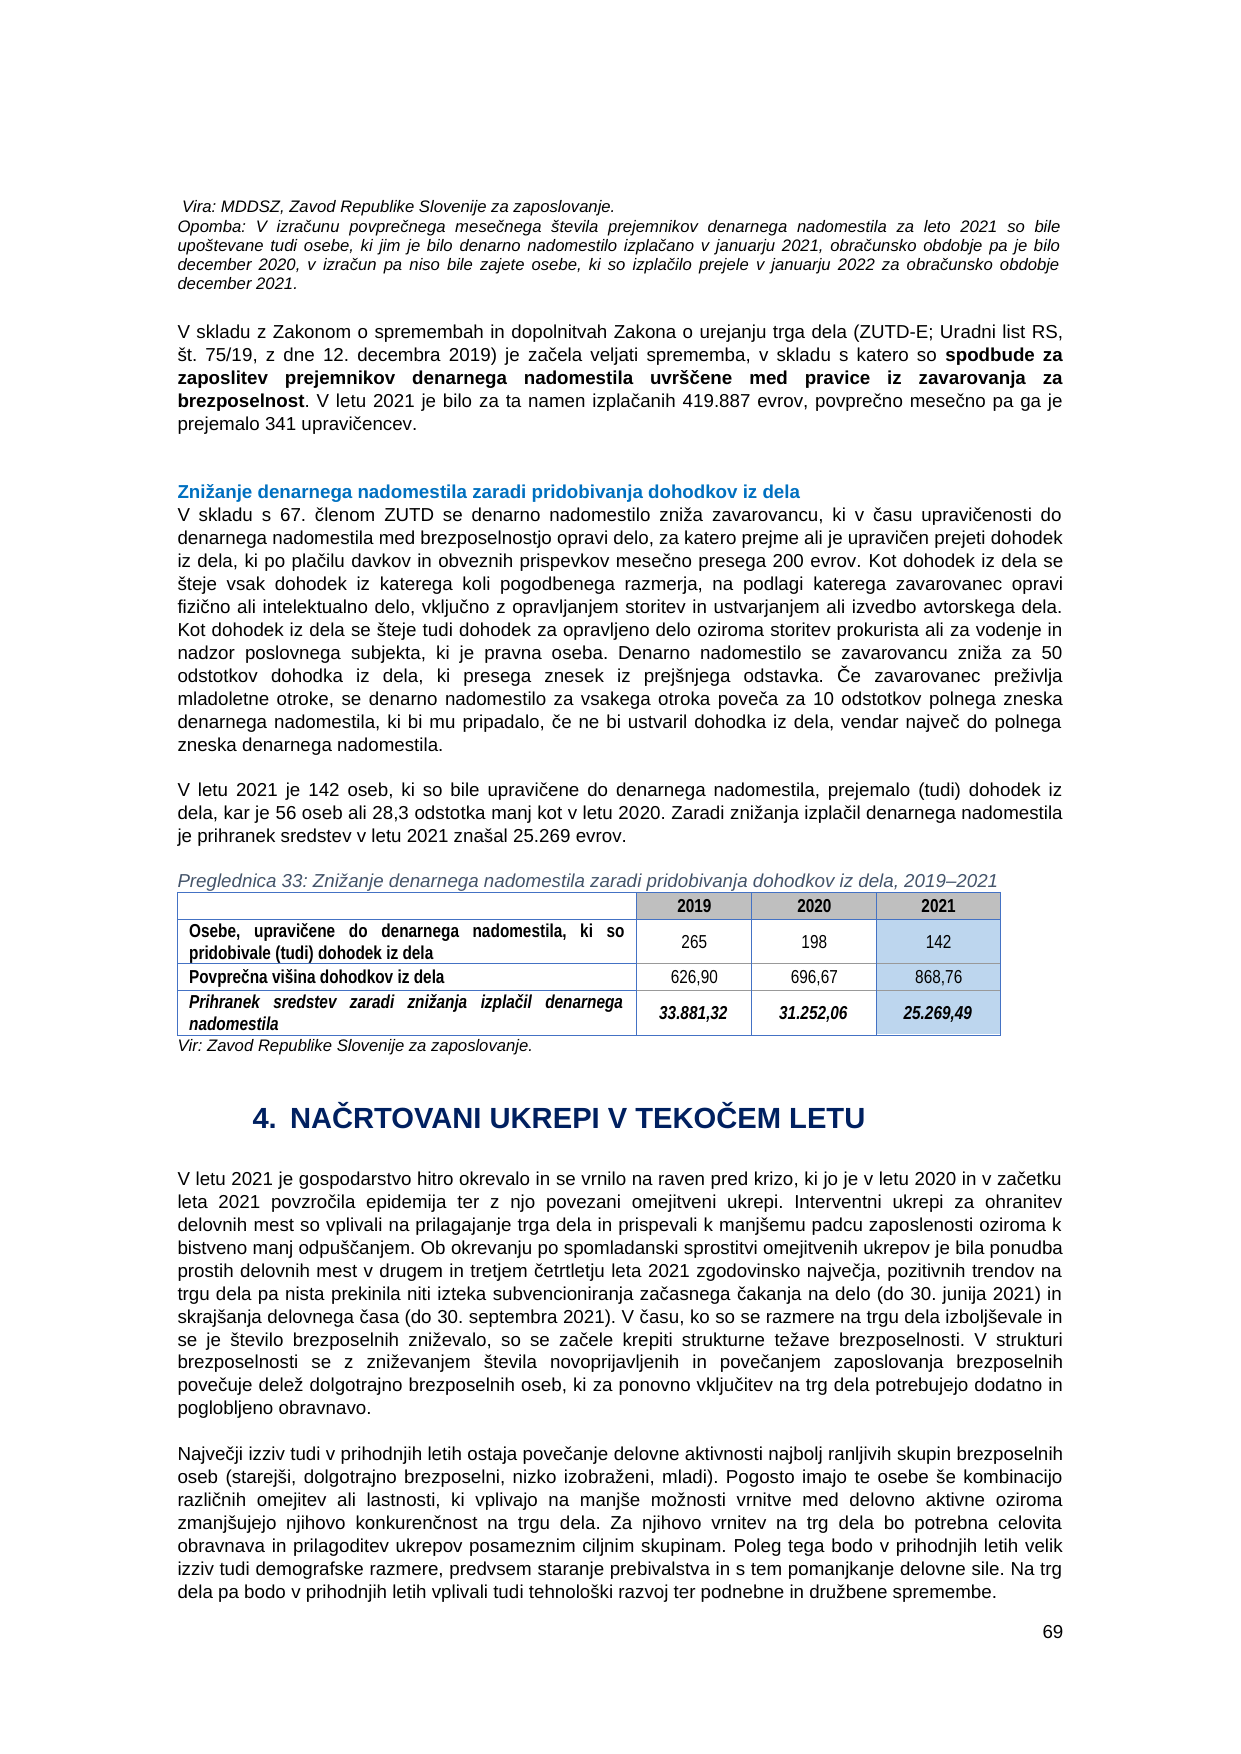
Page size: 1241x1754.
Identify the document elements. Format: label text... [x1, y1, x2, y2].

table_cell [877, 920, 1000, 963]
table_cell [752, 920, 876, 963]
text Vira: MDDSZ, Zavod Republike Slovenije za zaposlovanje. [177, 195, 1063, 216]
text V skladu s 67. členom ZUTD se denarno nadomestilo zniža zavarovancu, ki v času upravičenosti do denarnega nadomestila med brezposelnostjo opravi delo, za katero prejme ali je upravičen prejeti dohodek iz dela, ki po plačilu davkov in obveznih prispevkov mesečno presega 200 evrov. Kot dohodek iz dela se šteje vsak dohodek iz katerega koli pogodbenega razmerja, na podlagi katerega zavarovanec opravi fizično ali intelektualno delo, vključno z opravljanjem storitev in ustvarjanjem ali izvedbo avtorskega dela. Kot dohodek iz dela se šteje tudi dohodek za opravljeno delo oziroma storitev prokurista ali za vodenje in nadzor poslovnega subjekta, ki je pravna oseba. Denarno nadomestilo se zavarovancu zniža za 50 odstotkov dohodka iz dela, ki presega znesek iz prejšnjega odstavka. Če zavarovanec preživlja mladoletne otroke, se denarno nadomestilo za vsakega otroka poveča za 10 odstotkov polnega zneska denarnega nadomestila, ki bi mu pripadalo, če ne bi ustvaril dohodka iz dela, vendar največ do polnega zneska denarnega nadomestila. [177, 503, 1063, 756]
text Opomba: V izračunu povprečnega mesečnega števila prejemnikov denarnega nadomestila za leto 2021 so bile upoštevane tudi osebe, ki jim je bilo denarno nadomestilo izplačano v januarju 2021, obračunsko obdobje pa je bilo december 2020, v izračun pa niso bile zajete osebe, ki so izplačilo prejele v januarju 2022 za obračunsko obdobje december 2021. [177, 216, 1063, 293]
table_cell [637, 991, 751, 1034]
text V skladu z Zakonom o spremembah in dopolnitvah Zakona o urejanju trga dela (ZUTD-E; Uradni list RS, št. 75/19, z dne 12. decembra 2019) je začela veljati sprememba, v skladu s katero so spodbude za zaposlitev prejemnikov denarnega nadomestila uvrščene med pravice iz zavarovanja za brezposelnost. V letu 2021 je bilo za ta namen izplačanih 419.887 evrov, povprečno mesečno pa ga je prejemalo 341 upravičencev. [177, 320, 1063, 435]
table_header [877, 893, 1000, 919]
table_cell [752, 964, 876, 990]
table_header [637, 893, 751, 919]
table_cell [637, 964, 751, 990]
text V letu 2021 je gospodarstvo hitro okrevalo in se vrnilo na raven pred krizo, ki jo je v letu 2020 in v začetku leta 2021 povzročila epidemija ter z njo povezani omejitveni ukrepi. Interventni ukrepi za ohranitev delovnih mest so vplivali na prilagajanje trga dela in prispevali k manjšemu padcu zaposlenosti oziroma k bistveno manj odpuščanjem. Ob okrevanju po spomladanski sprostitvi omejitvenih ukrepov je bila ponudba prostih delovnih mest v drugem in tretjem četrtletju leta 2021 zgodovinsko največja, pozitivnih trendov na trgu dela pa nista prekinila niti izteka subvencioniranja začasnega čakanja na delo (do 30. junija 2021) in skrajšanja delovnega časa (do 30. septembra 2021). V času, ko so se razmere na trgu dela izboljševale in se je število brezposelnih zniževalo, so se začele krepiti strukturne težave brezposelnosti. V strukturi brezposelnosti se z zniževanjem števila novoprijavljenih in povečanjem zaposlovanja brezposelnih povečuje delež dolgotrajno brezposelnih oseb, ki za ponovno vključitev na trg dela potrebujejo dodatno in poglobljeno obravnavo. [177, 1167, 1063, 1419]
text Znižanje denarnega nadomestila zaradi pridobivanja dohodkov iz dela [177, 481, 1063, 503]
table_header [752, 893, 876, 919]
text V letu 2021 je 142 oseb, ki so bile upravičene do denarnega nadomestila, prejemalo (tudi) dohodek iz dela, kar je 56 oseb ali 28,3 odstotka manj kot v letu 2020. Zaradi znižanja izplačil denarnega nadomestila je prihranek sredstev v letu 2021 znašal 25.269 evrov. [177, 778, 1063, 847]
text Vir: Zavod Republike Slovenije za zaposlovanje. [177, 1036, 1063, 1055]
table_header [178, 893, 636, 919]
text Največji izziv tudi v prihodnjih letih ostaja povečanje delovne aktivnosti najbolj ranljivih skupin brezposelnih oseb (starejši, dolgotrajno brezposelni, nizko izobraženi, mladi). Pogosto imajo te osebe še kombinacijo različnih omejitev ali lastnosti, ki vplivajo na manjše možnosti vrnitve med delovno aktivne oziroma zmanjšujejo njihovo konkurenčnost na trgu dela. Za njihovo vrnitev na trg dela bo potrebna celovita obravnava in prilagoditev ukrepov posameznim ciljnim skupinam. Poleg tega bodo v prihodnjih letih velik izziv tudi demografske razmere, predvsem staranje prebivalstva in s tem pomanjkanje delovne sile. Na trg dela pa bodo v prihodnjih letih vplivali tudi tehnološki razvoj ter podnebne in družbene spremembe. [177, 1442, 1063, 1603]
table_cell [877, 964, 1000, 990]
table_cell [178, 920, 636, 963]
subtitle NAČRTOVANI UKREPI V TEKOČEM LETU [252, 1107, 1063, 1134]
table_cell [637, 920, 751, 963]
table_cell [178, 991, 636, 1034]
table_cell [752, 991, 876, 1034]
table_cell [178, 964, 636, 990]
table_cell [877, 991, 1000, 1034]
text Preglednica 33: Znižanje denarnega nadomestila zaradi pridobivanja dohodkov iz dela, 2019–2021 [177, 870, 1063, 892]
